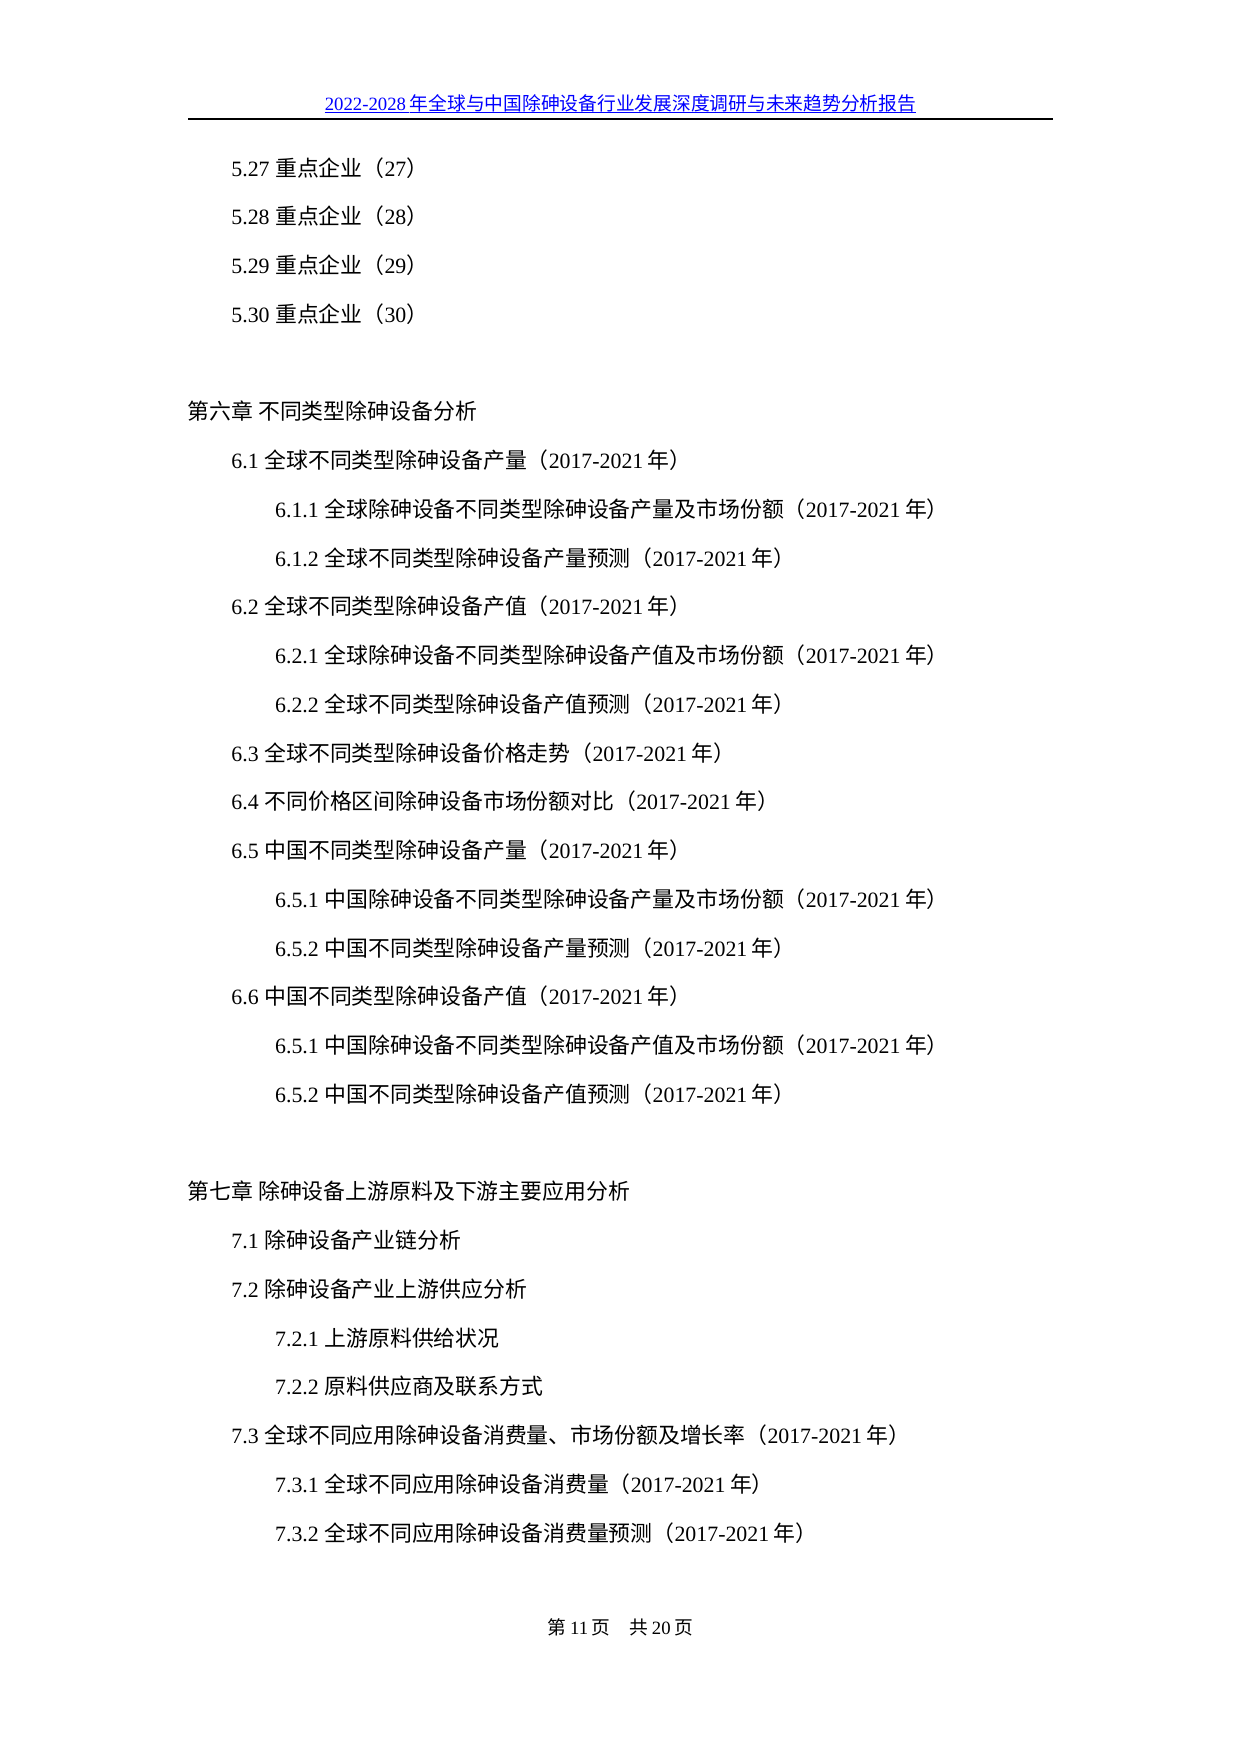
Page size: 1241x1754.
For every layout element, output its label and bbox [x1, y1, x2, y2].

text [187, 150, 1053, 1548]
